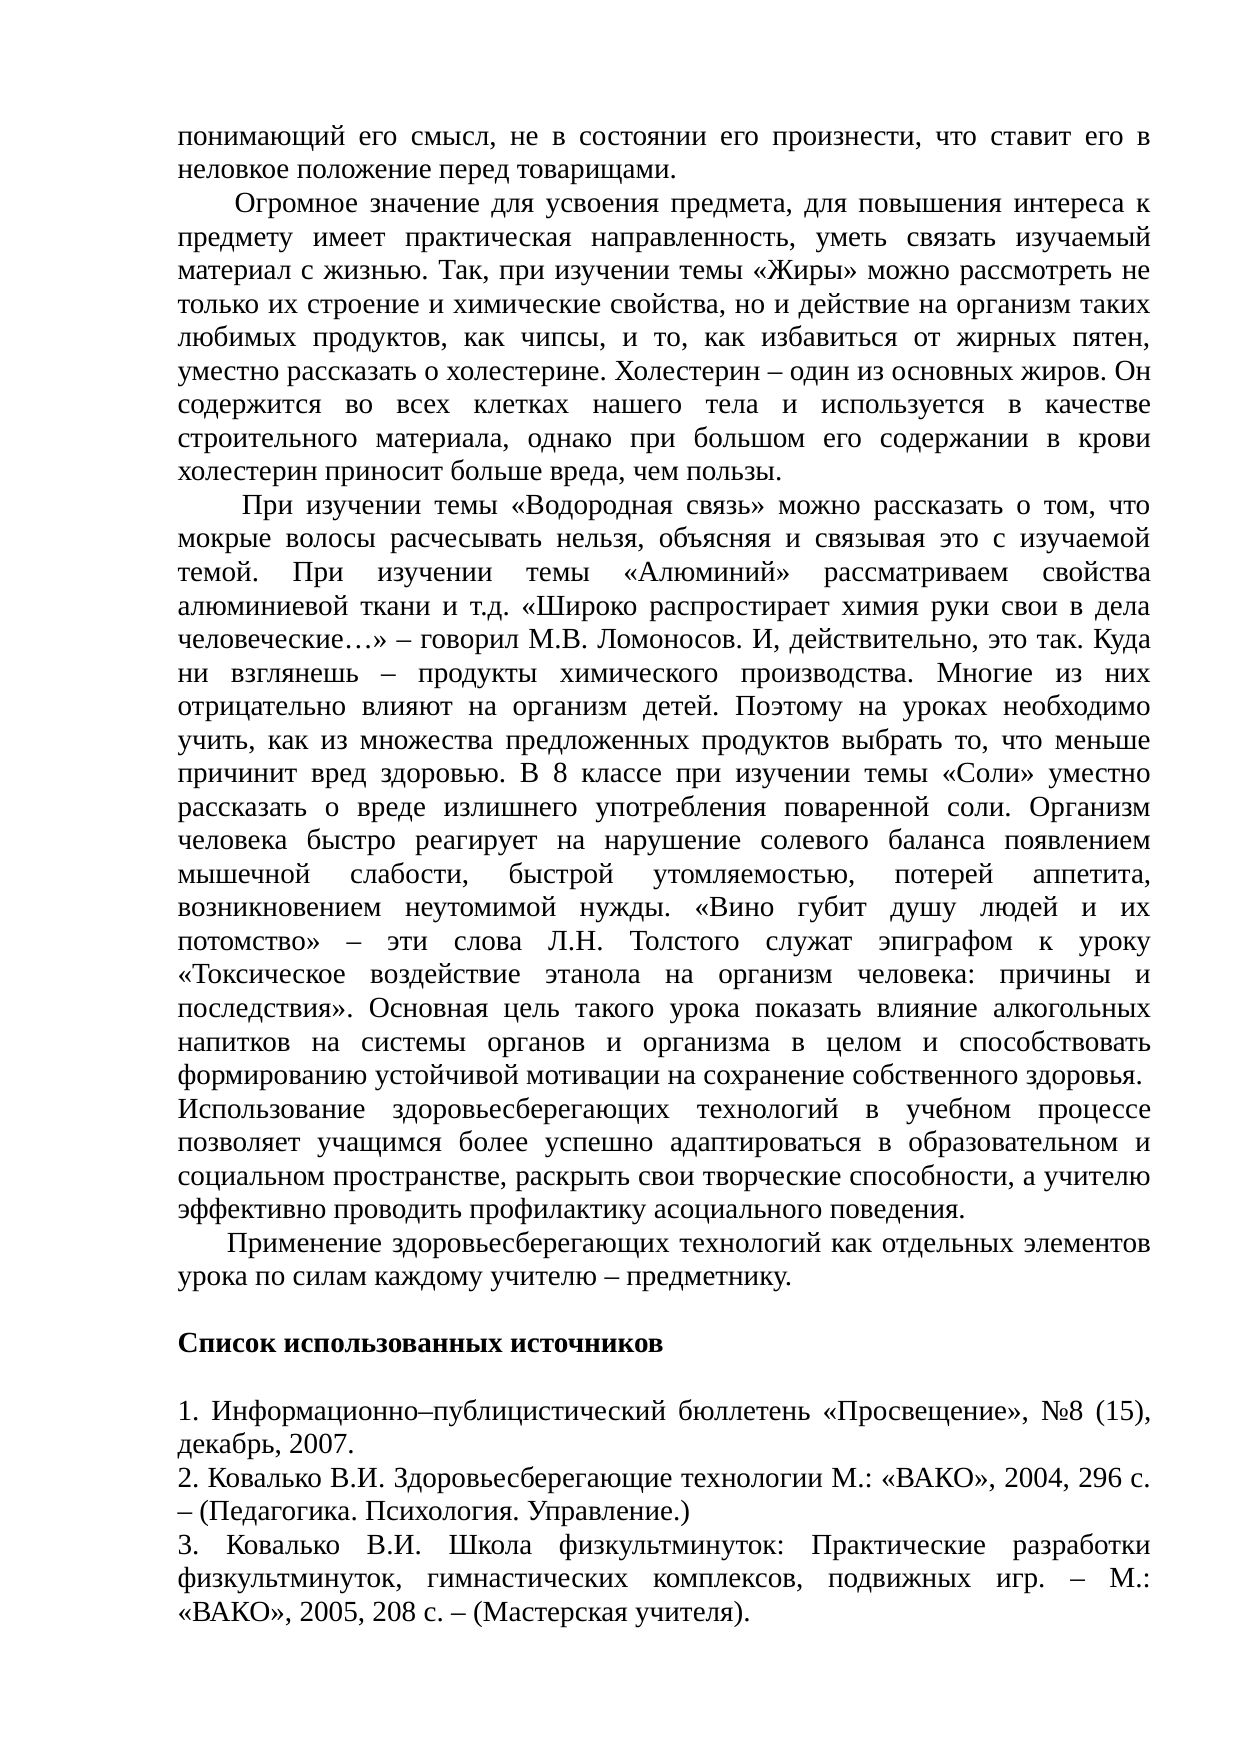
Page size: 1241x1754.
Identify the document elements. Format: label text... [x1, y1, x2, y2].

text Применение здоровьесберегающих технологий как отдельных элементов урока по силам каждому учителю – предметнику. [177, 1225, 1152, 1292]
text Огромное значение для усвоения предмета, для повышения интереса к предмету имеет практическая направленность, уметь связать изучаемый материал с жизнью. Так, при изучении темы «Жиры» можно рассмотреть не только их строение и химические свойства, но и действие на организм таких любимых продуктов, как чипсы, и то, как избавиться от жирных пятен, уместно рассказать о холестерине. Холестерин – один из основных жиров. Он содержится во всех клетках нашего тела и используется в качестве строительного материала, однако при большом его содержании в крови холестерин приносит больше вреда, чем пользы. [177, 185, 1152, 487]
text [177, 118, 1152, 185]
text 1. Информационно–публицистический бюллетень «Просвещение», №8 (15), декабрь, 2007. [177, 1393, 1152, 1460]
text 3. Ковалько В.И. Школа физкультминуток: Практические разработки физкультминуток, гимнастических комплексов, подвижных игр. – М.: «ВАКО», 2005, 208 с. – (Мастерская учителя). [177, 1527, 1152, 1627]
text 2. Ковалько В.И. Здоровьесберегающие технологии М.: «ВАКО», 2004, 296 с. – (Педагогика. Психология. Управление.) [177, 1460, 1152, 1527]
text Использование здоровьесберегающих технологий в учебном процессе позволяет учащимся более успешно адаптироваться в образовательном и социальном пространстве, раскрыть свои творческие способности, а учителю эффективно проводить профилактику асоциального поведения. [177, 1091, 1152, 1225]
text Список использованных источников [177, 1326, 1152, 1359]
text При изучении темы «Водородная связь» можно рассказать о том, что мокрые волосы расчесывать нельзя, объясняя и связывая это с изучаемой темой. При изучении темы «Алюминий» рассматриваем свойства алюминиевой ткани и т.д. «Широко распростирает химия руки свои в дела человеческие…» – говорил М.В. Ломоносов. И, действительно, это так. Куда ни взглянешь – продукты химического производства. Многие из них отрицательно влияют на организм детей. Поэтому на уроках необходимо учить, как из множества предложенных продуктов выбрать то, что меньше причинит вред здоровью. В 8 классе при изучении темы «Соли» уместно рассказать о вреде излишнего употребления поваренной соли. Организм человека быстро реагирует на нарушение солевого баланса появлением мышечной слабости, быстрой утомляемостью, потерей аппетита, возникновением неутомимой нужды. «Вино губит душу людей и их потомство» – эти слова Л.Н. Толстого служат эпиграфом к уроку «Токсическое воздействие этанола на организм человека: причины и последствия». Основная цель такого урока показать влияние алкогольных напитков на системы органов и организма в целом и способствовать формированию устойчивой мотивации на сохранение собственного здоровья. [177, 487, 1152, 1091]
